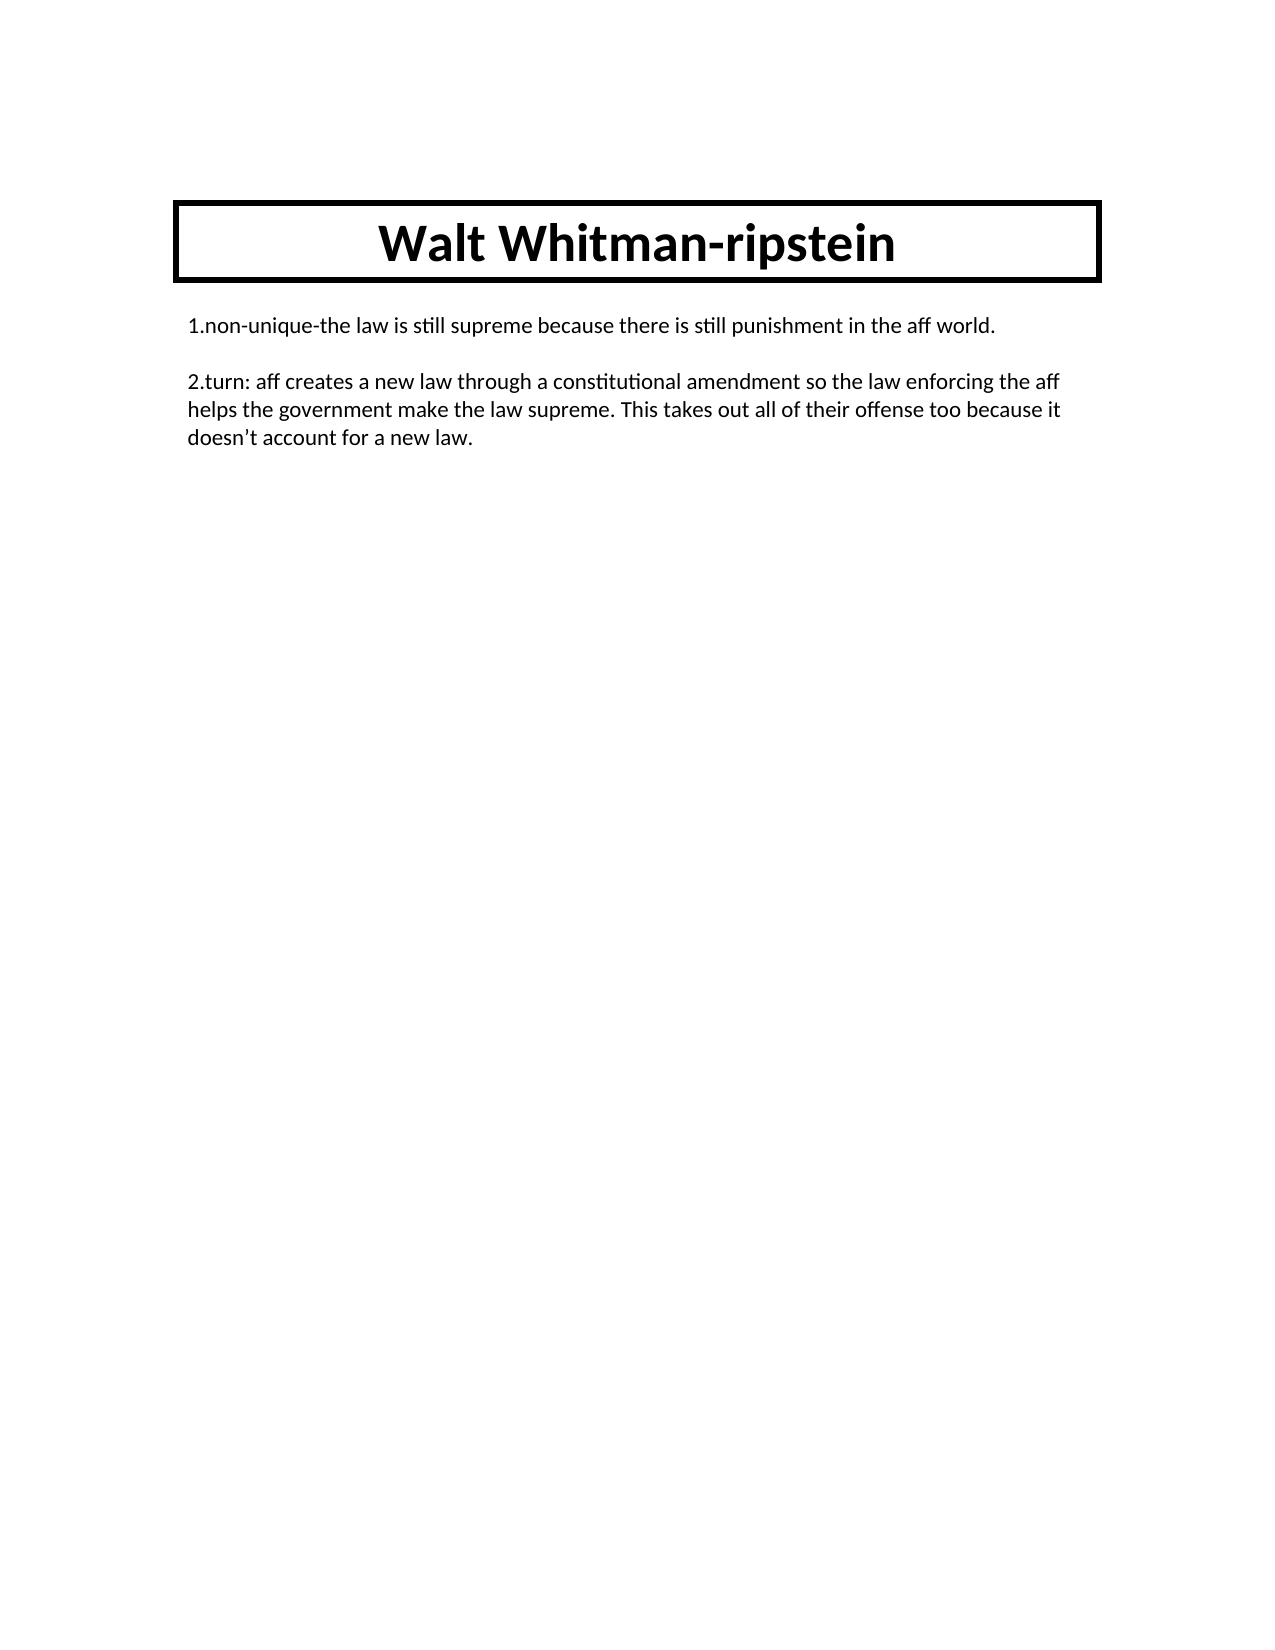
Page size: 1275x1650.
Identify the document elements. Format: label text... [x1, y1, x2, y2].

text 1.non-unique-the law is still supreme because there is still punishment in the aff world. [187, 311, 1087, 339]
subtitle Walt Whitman-ripstein [179, 206, 1096, 277]
text 2.turn: aff creates a new law through a constitutional amendment so the law enforcing the aff helps the government make the law supreme. This takes out all of their offense too because it doesn’t account for a new law. [187, 367, 1087, 451]
